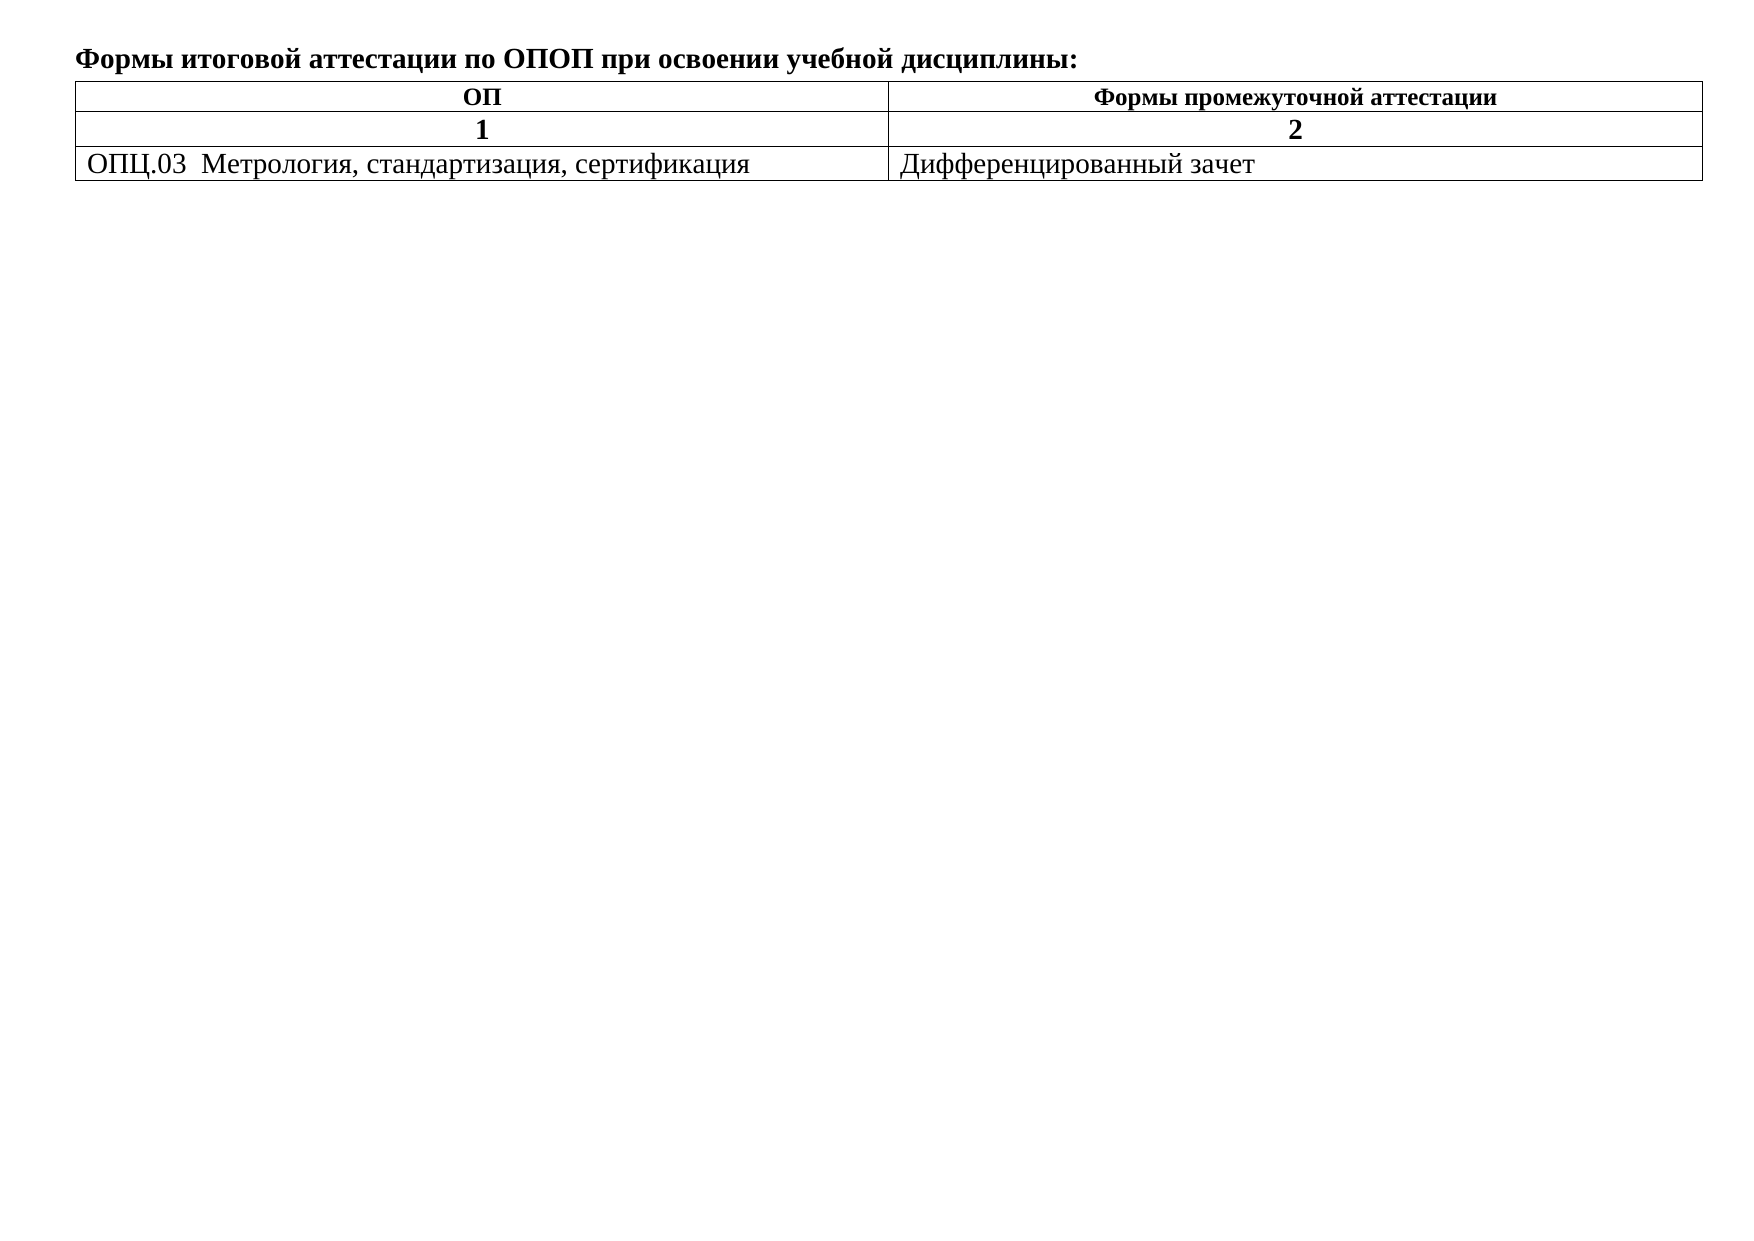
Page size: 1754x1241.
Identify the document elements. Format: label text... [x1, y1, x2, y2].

text Формы итоговой аттестации по ОПОП при освоении учебной дисциплины: [75, 41, 1679, 75]
table_cell ОПЦ.03 Метрология, стандартизация, сертификация [76, 147, 888, 180]
table_header Формы промежуточной аттестации [889, 82, 1702, 111]
table_cell 1 [76, 112, 888, 146]
table_cell Дифференцированный зачет [889, 147, 1702, 180]
table_cell 2 [889, 112, 1702, 146]
table_header ОП [76, 82, 888, 111]
